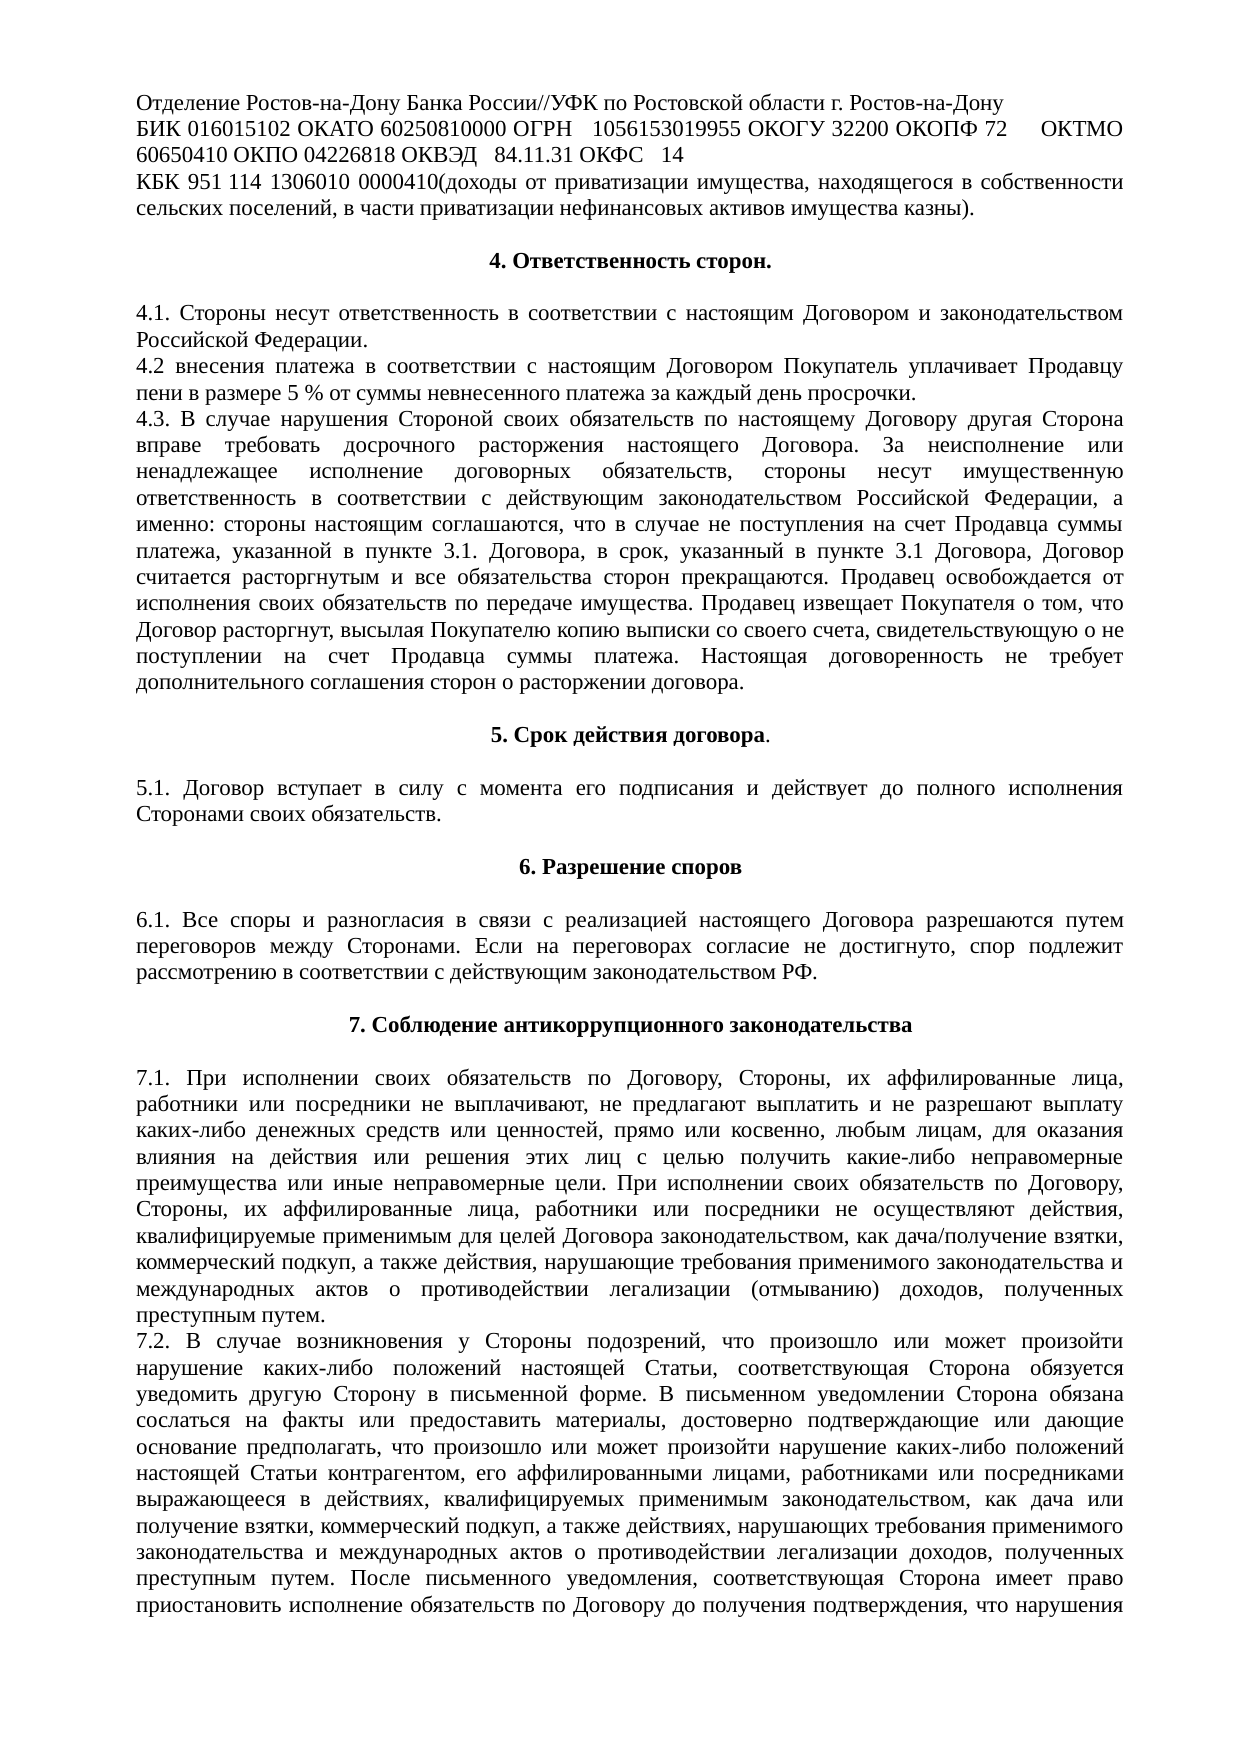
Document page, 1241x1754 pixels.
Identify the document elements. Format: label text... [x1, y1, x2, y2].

title КБК 951 114 1306010 0000410(доходы от приватизации имущества, находящегося в собственности сельских поселений, в части приватизации нефинансовых активов имущества казны). [136, 168, 1125, 220]
title 7. Соблюдение антикоррупционного законодательства [136, 1011, 1125, 1037]
title 4.1. Стороны несут ответственность в соответствии с настоящим Договором и законодательством Российской Федерации. [136, 299, 1125, 352]
title 4.2 внесения платежа в соответствии с настоящим Договором Покупатель уплачивает Продавцу пени в размере 5 % от суммы невнесенного платежа за каждый день просрочки. [136, 352, 1125, 405]
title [136, 1327, 1125, 1617]
title 4. Ответственность сторон. [136, 247, 1125, 273]
title 6. Разрешение споров [136, 853, 1125, 879]
title 5.1. Договор вступает в силу с момента его подписания и действует до полного исполнения Сторонами своих обязательств. [136, 774, 1125, 827]
title 4.3. В случае нарушения Стороной своих обязательств по настоящему Договору другая Сторона вправе требовать досрочного расторжения настоящего Договора. За неисполнение или ненадлежащее исполнение договорных обязательств, стороны несут имущественную ответственность в соответствии с действующим законодательством Российской Федерации, а именно: стороны настоящим соглашаются, что в случае не поступления на счет Продавца суммы платежа, указанной в пункте 3.1. Договора, в срок, указанный в пункте 3.1 Договора, Договор считается расторгнутым и все обязательства сторон прекращаются. Продавец освобождается от исполнения своих обязательств по передаче имущества. Продавец извещает Покупателя о том, что Договор расторгнут, высылая Покупателю копию выписки со своего счета, свидетельствующую о не поступлении на счет Продавца суммы платежа. Настоящая договоренность не требует дополнительного соглашения сторон о расторжении договора. [136, 405, 1125, 695]
title 5. Срок действия договора. [136, 721, 1125, 747]
title БИК 016015102 ОКАТО 60250810000 ОГРН 1056153019955 ОКОГУ 32200 ОКОПФ 72 ОКТМО 60650410 ОКПО 04226818 ОКВЭД 84.11.31 ОКФС 14 [136, 115, 1125, 168]
title Отделение Ростов-на-Дону Банка России//УФК по Ростовской области г. Ростов-на-Дону [136, 89, 1125, 115]
title 6.1. Все споры и разногласия в связи с реализацией настоящего Договора разрешаются путем переговоров между Сторонами. Если на переговорах согласие не достигнуто, спор подлежит рассмотрению в соответствии с действующим законодательством РФ. [136, 906, 1125, 985]
title 7.1. При исполнении своих обязательств по Договору, Стороны, их аффилированные лица, работники или посредники не выплачивают, не предлагают выплатить и не разрешают выплату каких-либо денежных средств или ценностей, прямо или косвенно, любым лицам, для оказания влияния на действия или решения этих лиц с целью получить какие-либо неправомерные преимущества или иные неправомерные цели. При исполнении своих обязательств по Договору, Стороны, их аффилированные лица, работники или посредники не осуществляют действия, квалифицируемые применимым для целей Договора законодательством, как дача/получение взятки, коммерческий подкуп, а также действия, нарушающие требования применимого законодательства и международных актов о противодействии легализации (отмыванию) доходов, полученных преступным путем. [136, 1064, 1125, 1327]
